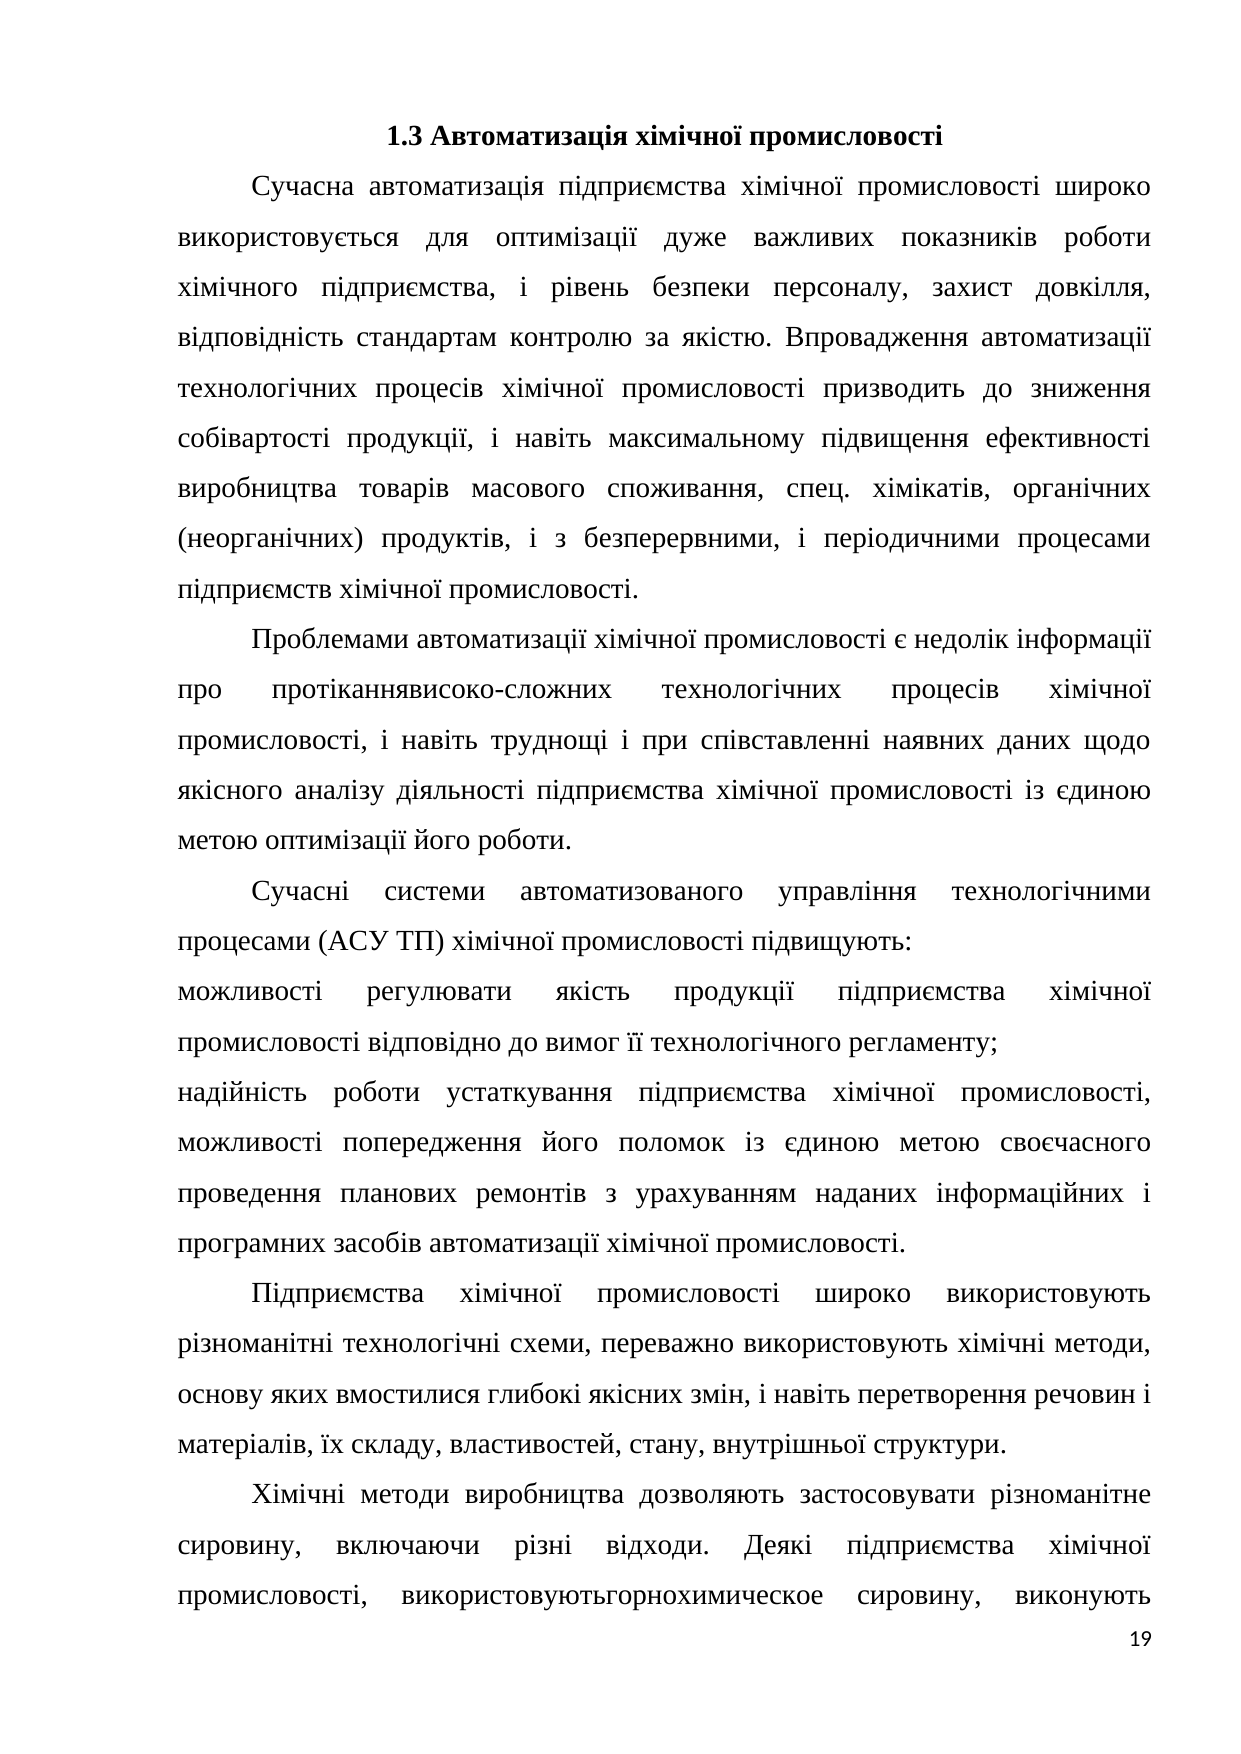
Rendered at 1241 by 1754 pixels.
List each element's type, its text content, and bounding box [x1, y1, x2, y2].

text 1.3 Автоматизація хімічної промисловості [177, 118, 1152, 152]
text Підприємства хімічної промисловості широко використовують різноманітні технологічні схеми, переважно використовують хімічні методи, основу яких вмостилися глибокі якісних змін, і навіть перетворення речовин і матеріалів, їх складу, властивостей, стану, внутрішньої структури. [177, 1275, 1152, 1460]
text Сучасна автоматизація підприємства хімічної промисловості широко використовується для оптимізації дуже важливих показників роботи хімічного підприємства, і рівень безпеки персоналу, захист довкілля, відповідність стандартам контролю за якістю. Впровадження автоматизації технологічних процесів хімічної промисловості призводить до зниження собівартості продукції, і навіть максимальному підвищення ефективності виробництва товарів масового споживання, спец. хімікатів, органічних (неорганічних) продуктів, і з безперервними, і періодичними процесами підприємств хімічної промисловості. [177, 168, 1152, 604]
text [177, 1477, 1152, 1611]
text можливості регулювати якість продукції підприємства хімічної промисловості відповідно до вимог її технологічного регламенту; [177, 973, 1152, 1057]
text Проблемами автоматизації хімічної промисловості є недолік інформації про протіканнявисоко-сложних технологічних процесів хімічної промисловості, і навіть труднощі і при співставленні наявних даних щодо якісного аналізу діяльності підприємства хімічної промисловості із єдиною метою оптимізації його роботи. [177, 621, 1152, 856]
text надійність роботи устаткування підприємства хімічної промисловості, можливості попередження його поломок із єдиною метою своєчасного проведення планових ремонтів з урахуванням наданих інформаційних і програмних засобів автоматизації хімічної промисловості. [177, 1074, 1152, 1258]
text Сучасні системи автоматизованого управління технологічними процесами (АСУ ТП) хімічної промисловості підвищують: [177, 873, 1152, 957]
